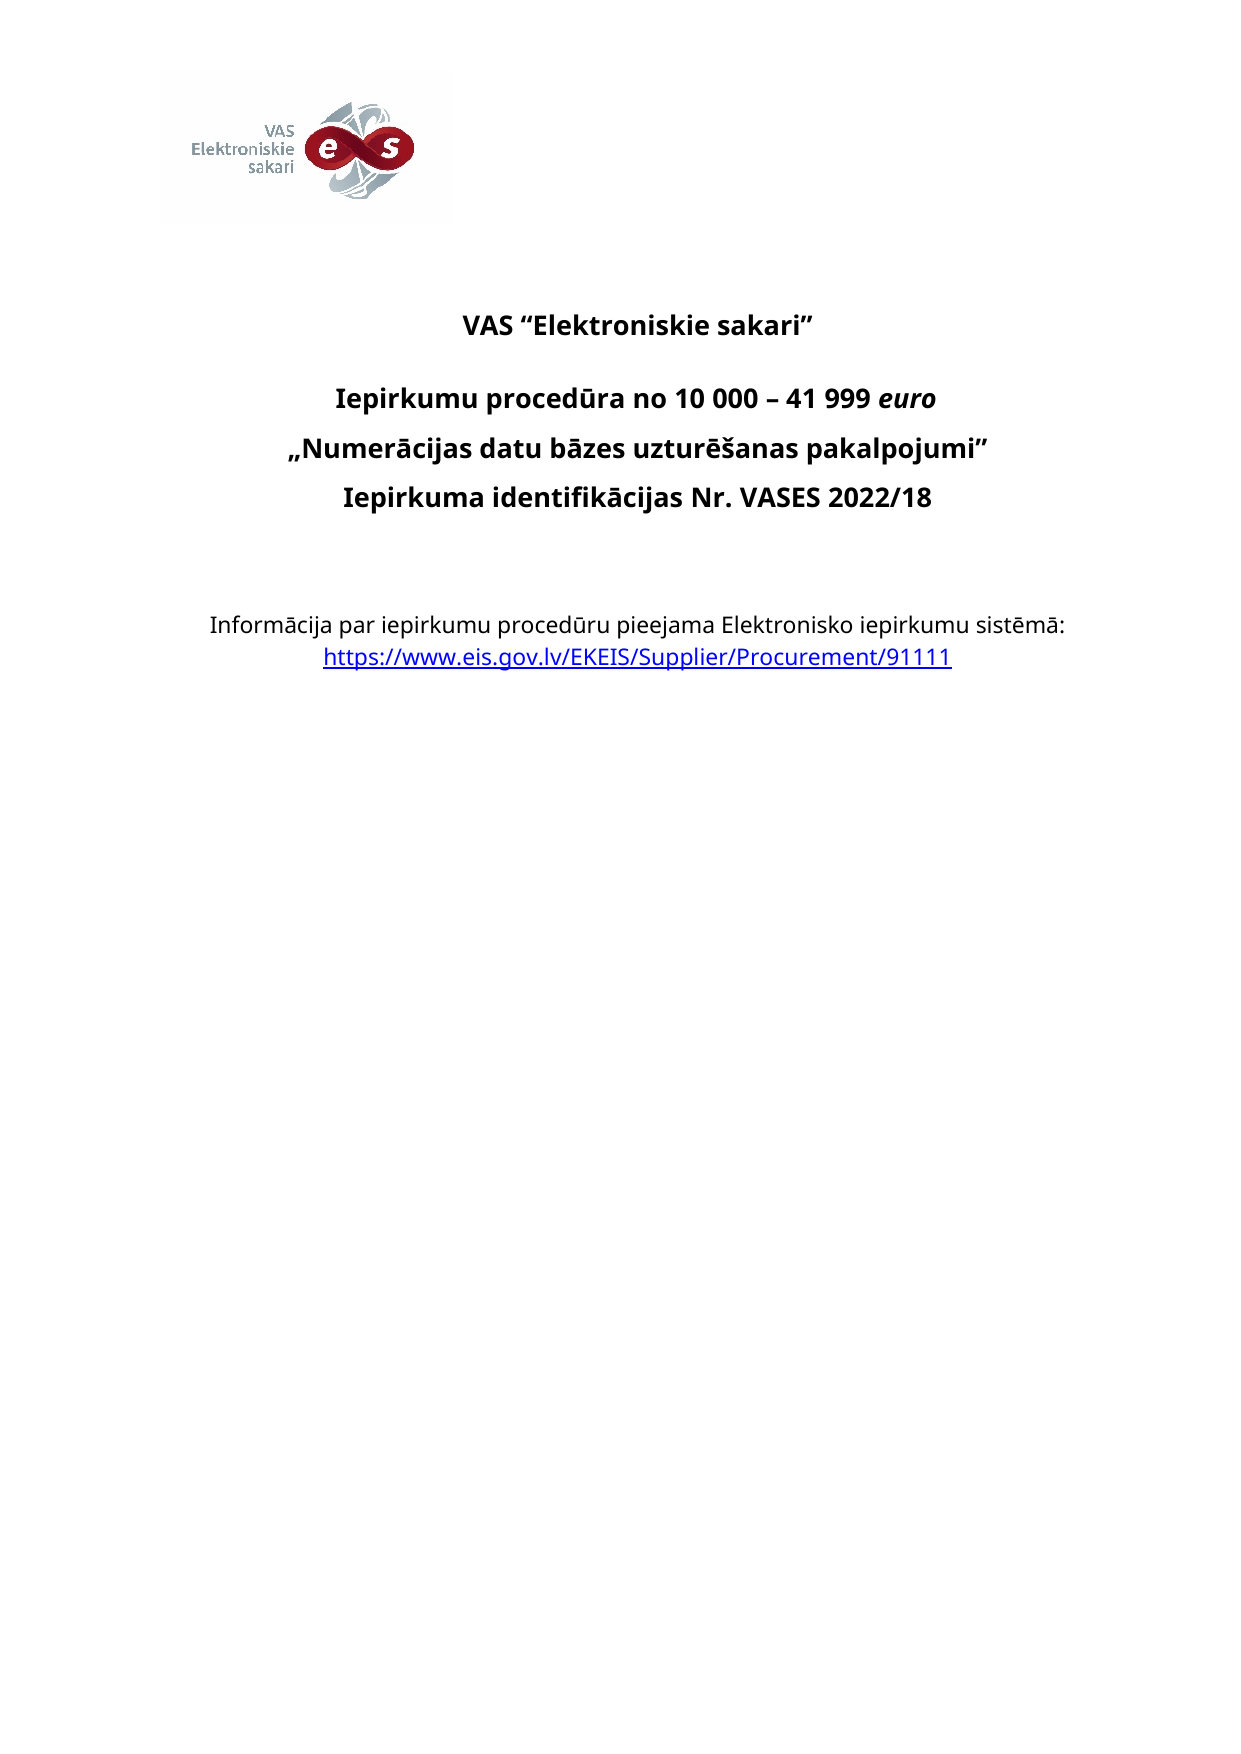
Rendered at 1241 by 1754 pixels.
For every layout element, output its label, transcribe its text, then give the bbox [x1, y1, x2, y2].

text Iepirkumu procedūra no 10 000 – 41 999 euro [131, 380, 1144, 417]
text https://www.eis.gov.lv/EKEIS/Supplier/Procurement/91111 [131, 641, 1144, 672]
text VAS “Elektroniskie sakari” [131, 306, 1144, 343]
picture [161, 70, 453, 225]
text Iepirkuma identifikācijas Nr. VASES 2022/18 [131, 479, 1144, 516]
text „Numerācijas datu bāzes uzturēšanas pakalpojumi” [131, 429, 1144, 466]
text Informācija par iepirkumu procedūru pieejama Elektronisko iepirkumu sistēmā: [131, 609, 1144, 641]
